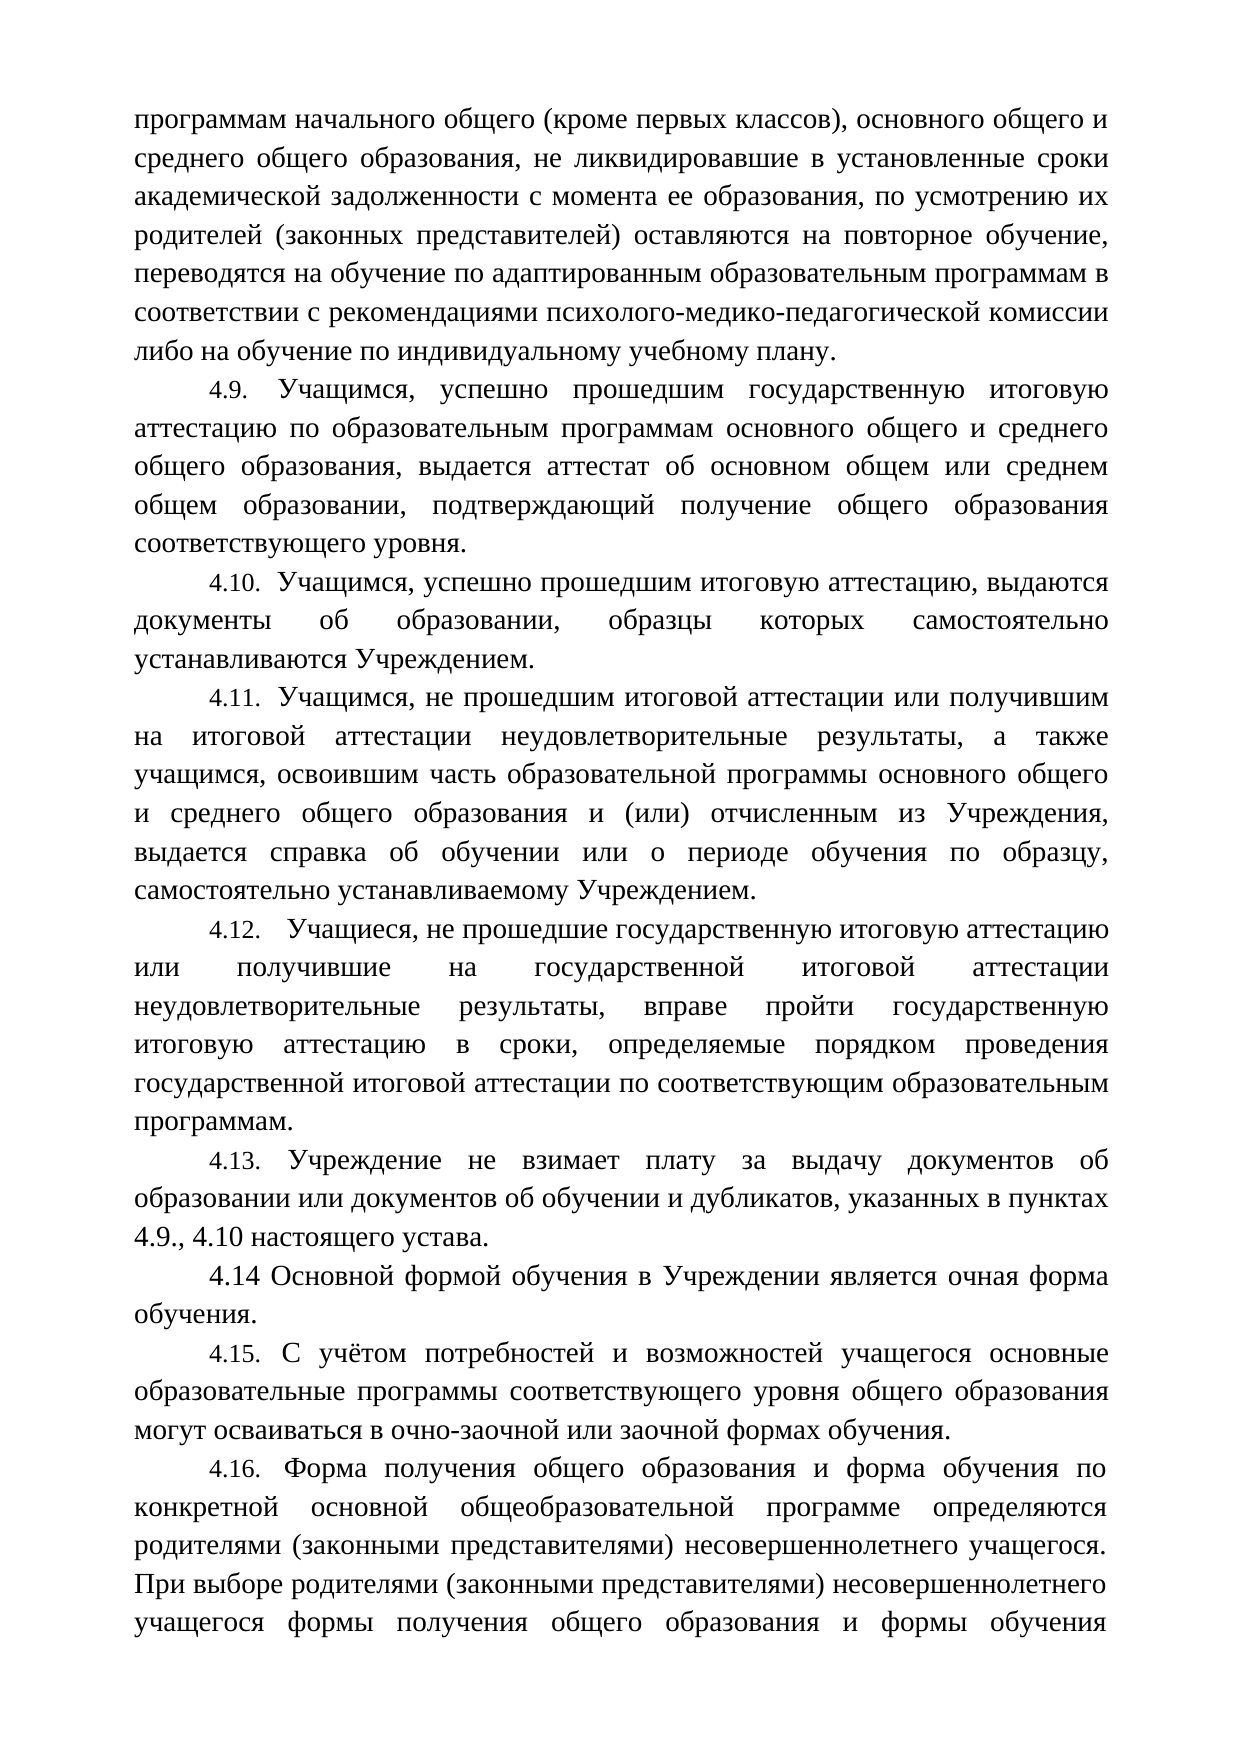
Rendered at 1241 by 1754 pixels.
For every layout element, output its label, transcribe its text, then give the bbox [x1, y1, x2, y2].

list Учащимся, успешно прошедшим итоговую аттестацию, выдаются документы об образовании, образцы которых самостоятельно устанавливаются Учреждением. [134, 564, 1109, 674]
list Учреждение не взимает плату за выдачу документов об образовании или документов об обучении и дубликатов, указанных в пунктах 4.9., 4.10 настоящего устава. [134, 1142, 1109, 1253]
list Учащимся, не прошедшим итоговой аттестации или получившим на итоговой аттестации неудовлетворительные результаты, а также учащимся, освоившим часть образовательной программы основного общего и среднего общего образования и (или) отчисленным из Учреждения, выдается справка об обучении или о периоде обучения по образцу, самостоятельно устанавливаемому Учреждением. [134, 679, 1109, 906]
list Учащимся, успешно прошедшим государственную итоговую аттестацию по образовательным программам основного общего и среднего общего образования, выдается аттестат об основном общем или среднем общем образовании, подтверждающий получение общего образования соответствующего уровня. [134, 371, 1109, 559]
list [134, 1450, 1107, 1638]
text 4.14 Основной формой обучения в Учреждении является очная форма обучения. [134, 1258, 1109, 1330]
list С учётом потребностей и возможностей учащегося основные образовательные программы соответствующего уровня общего образования могут осваиваться в очно-заочной или заочной формах обучения. [134, 1335, 1109, 1445]
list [134, 101, 1109, 366]
list Учащиеся, не прошедшие государственную итоговую аттестацию или получившие на государственной итоговой аттестации неудовлетворительные результаты, вправе пройти государственную итоговую аттестацию в сроки, определяемые порядком проведения государственной итоговой аттестации по соответствующим образовательным программам. [134, 911, 1109, 1137]
